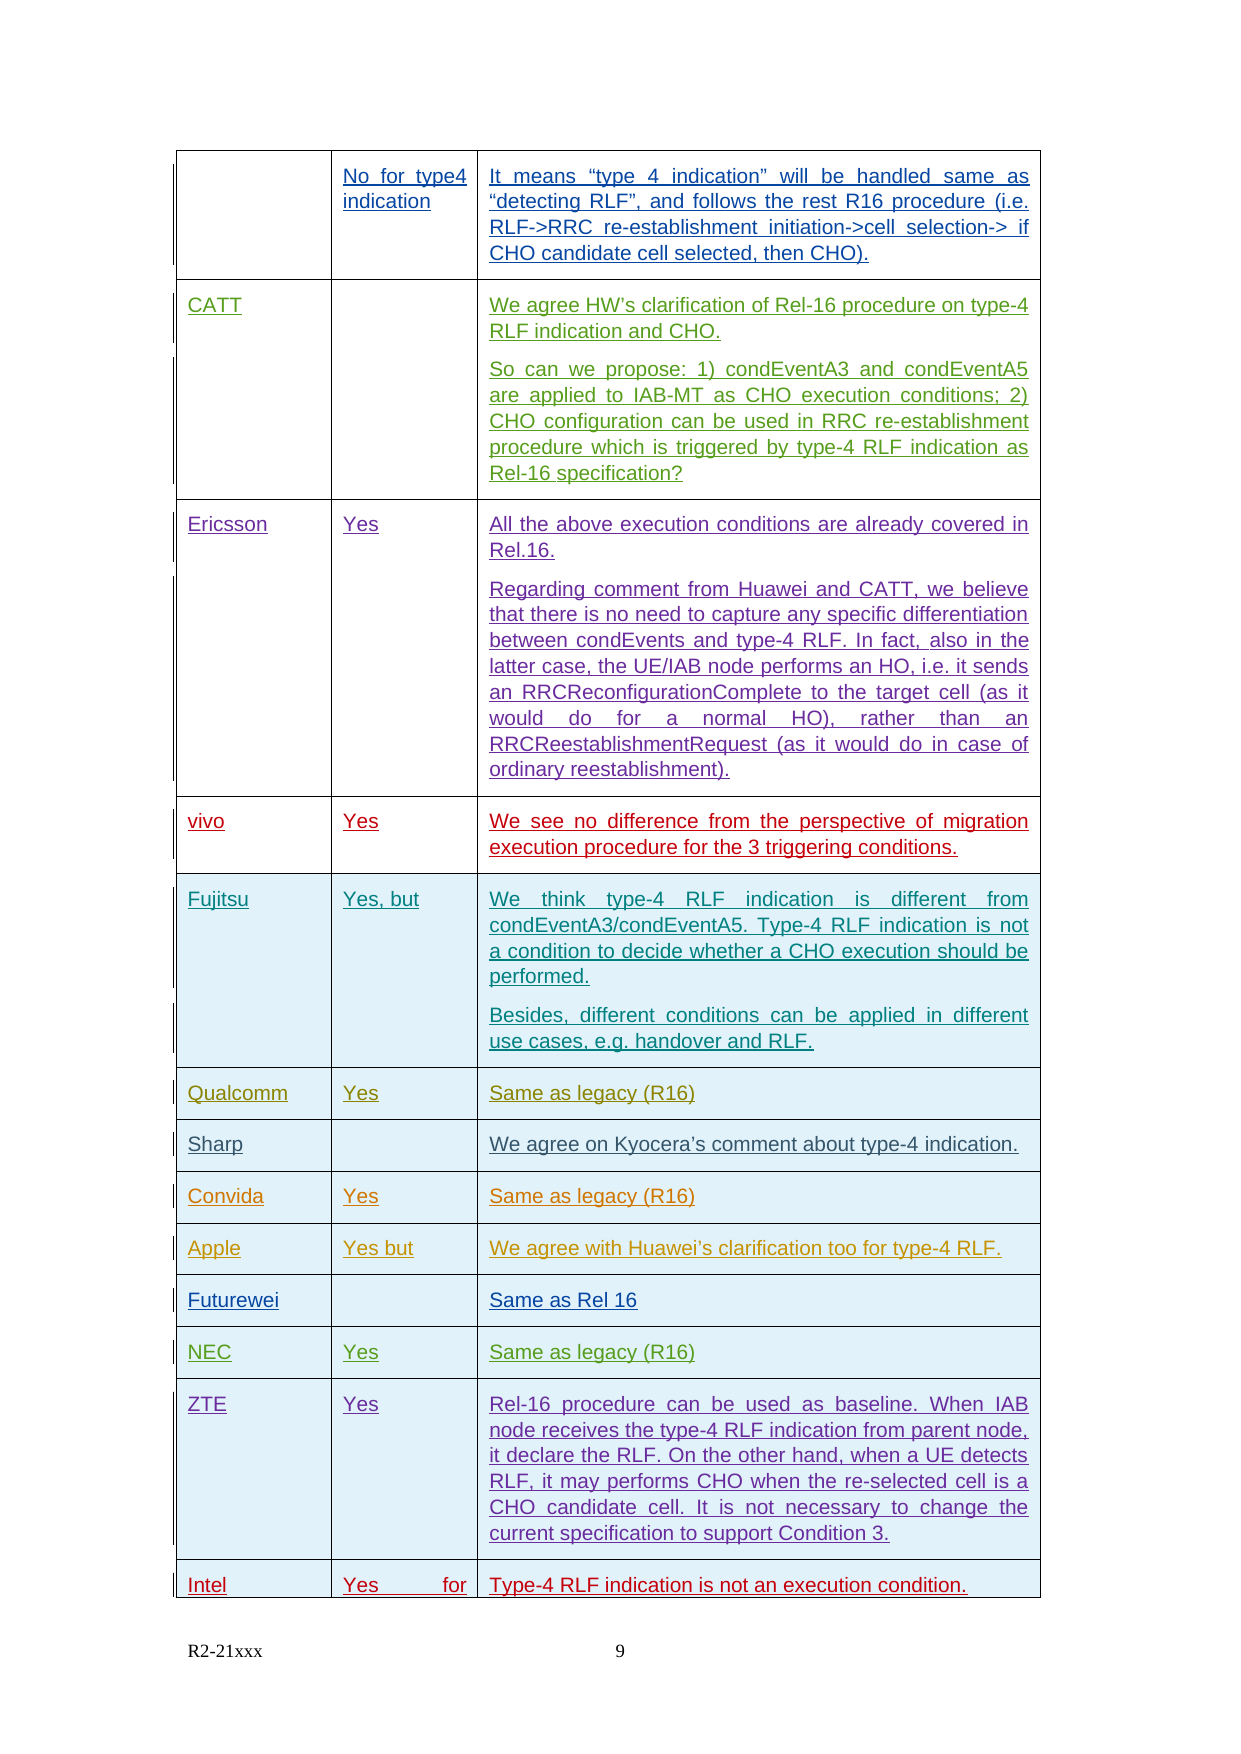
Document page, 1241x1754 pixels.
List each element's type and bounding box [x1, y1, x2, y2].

table_cell [478, 151, 1040, 279]
table_cell [177, 500, 331, 796]
table_cell [478, 500, 1040, 796]
table_cell [332, 500, 477, 796]
table_cell [332, 151, 477, 279]
table_cell [332, 797, 477, 873]
table_cell [177, 797, 331, 873]
table_cell [177, 151, 331, 279]
table_cell [332, 280, 477, 499]
table_cell [177, 280, 331, 499]
table_cell [478, 280, 1040, 499]
table_cell [478, 797, 1040, 873]
